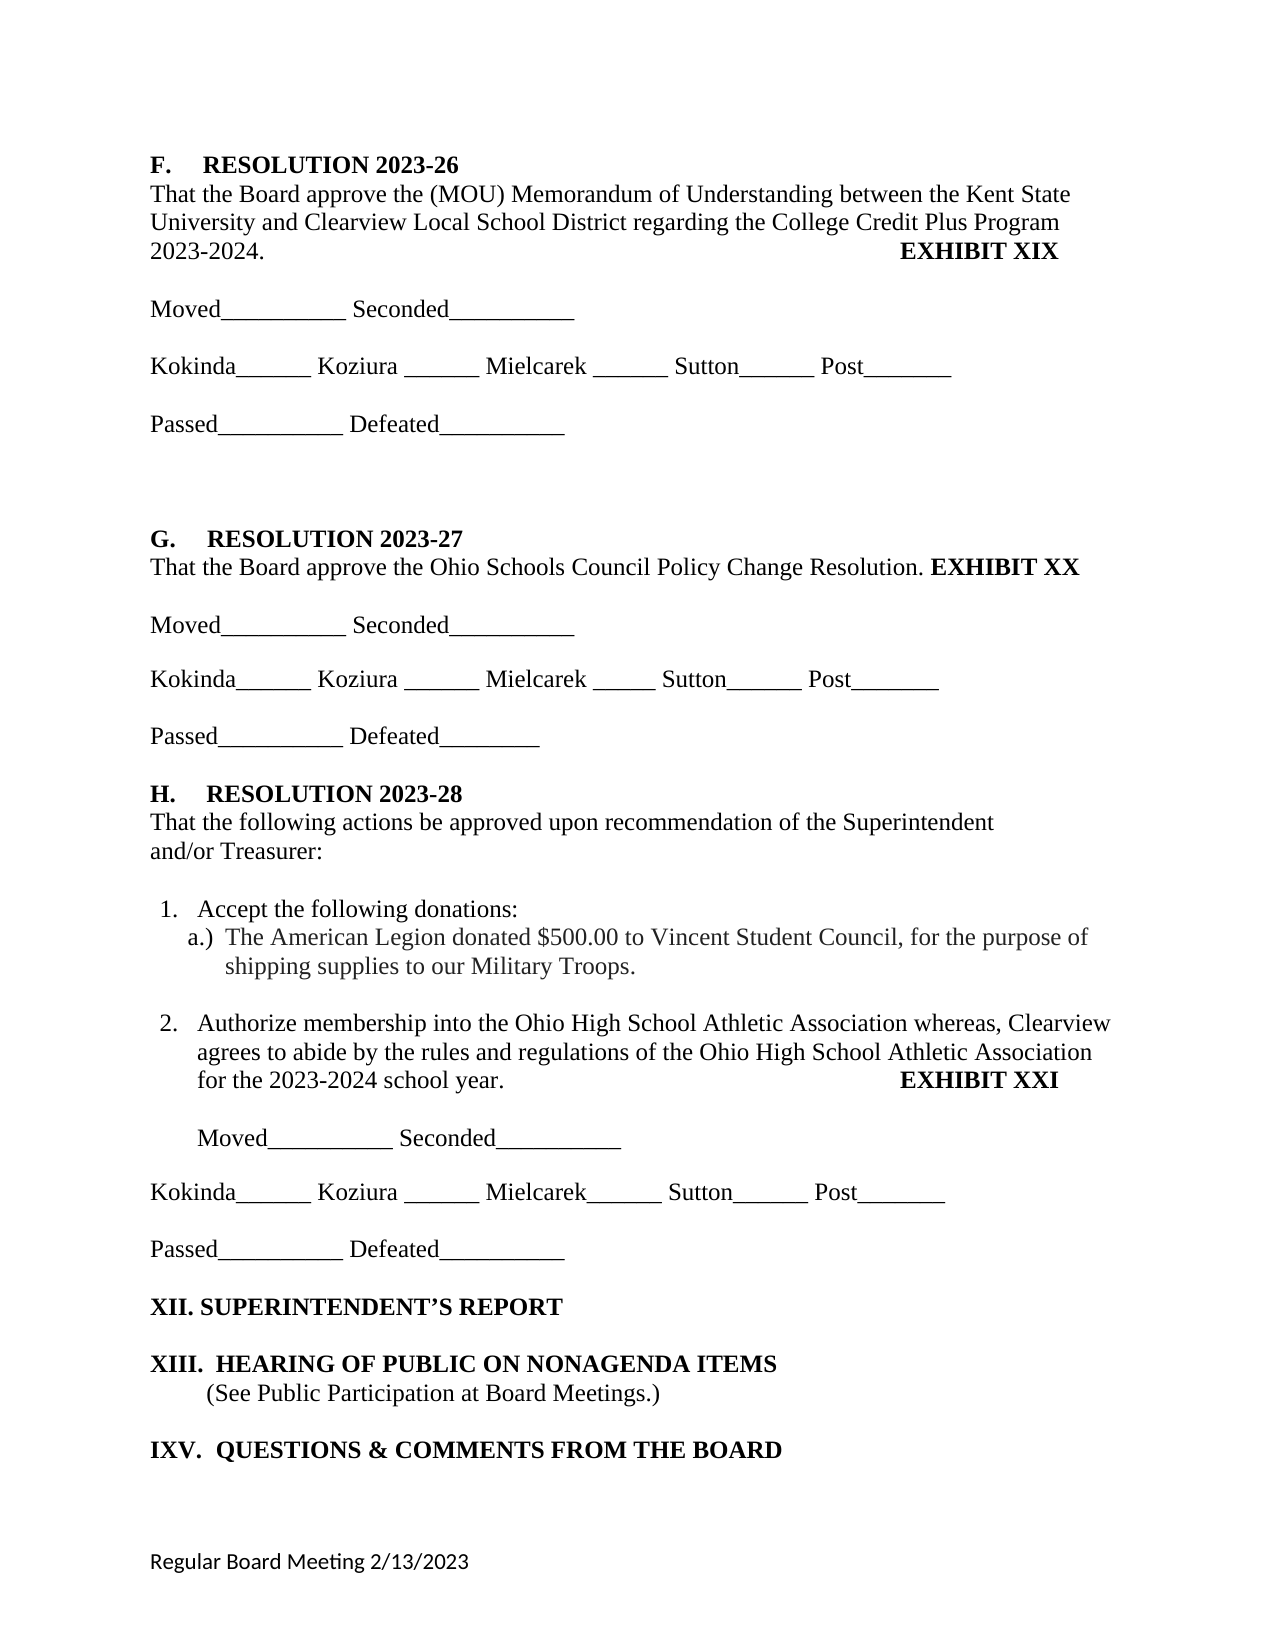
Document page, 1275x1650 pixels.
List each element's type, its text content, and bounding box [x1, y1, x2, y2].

text That the Board approve the Ohio Schools Council Policy Change Resolution. EXHIBIT XX [150, 552, 1125, 610]
text 2023-2024. EXHIBIT XIX [150, 236, 1125, 294]
text XIII. HEARING OF PUBLIC ON NONAGENDA ITEMS [150, 1349, 1050, 1378]
text Moved__________ Seconded__________ [150, 294, 1050, 322]
text IXV. QUESTIONS & COMMENTS FROM THE BOARD [150, 1436, 1050, 1464]
text Kokinda______ Koziura ______ Mielcarek ______ Sutton______ Post_______ [150, 351, 1125, 380]
list Authorize membership into the Ohio High School Athletic Association whereas, Clearview agrees to abide by the rules and regulations of the Ohio High School Athletic Association for the 2023-2024 school year. EXHIBIT XXI Moved__________ Seconded__________ [159, 1008, 1125, 1152]
text That the Board approve the (MOU) Memorandum of Understanding between the Kent State University and Clearview Local School District regarding the College Credit Plus Program [150, 179, 1125, 236]
list F. RESOLUTION 2023-26 [150, 150, 1050, 179]
text (See Public Participation at Board Meetings.) [150, 1378, 1125, 1407]
text That the following actions be approved upon recommendation of the Superintendent and/or Treasurer: [150, 807, 1050, 865]
text Passed__________ Defeated__________ [150, 409, 1050, 437]
list The American Legion donated $500.00 to Vincent Student Council, for the purpose of shipping supplies to our Military Troops. [187, 922, 1125, 980]
text Kokinda______ Koziura ______ Mielcarek______ Sutton______ Post_______ [150, 1177, 1125, 1206]
text Moved__________ Seconded__________ [150, 610, 1125, 639]
text Passed__________ Defeated________ [150, 721, 1050, 750]
text Passed__________ Defeated__________ [150, 1234, 1050, 1263]
text H. RESOLUTION 2023-28 [150, 779, 1050, 807]
text XII. SUPERINTENDENT’S REPORT [150, 1292, 1050, 1321]
text Kokinda______ Koziura ______ Mielcarek _____ Sutton______ Post_______ [150, 664, 1125, 692]
list G. RESOLUTION 2023-27 [150, 524, 1050, 552]
list Accept the following donations: [159, 894, 1050, 922]
